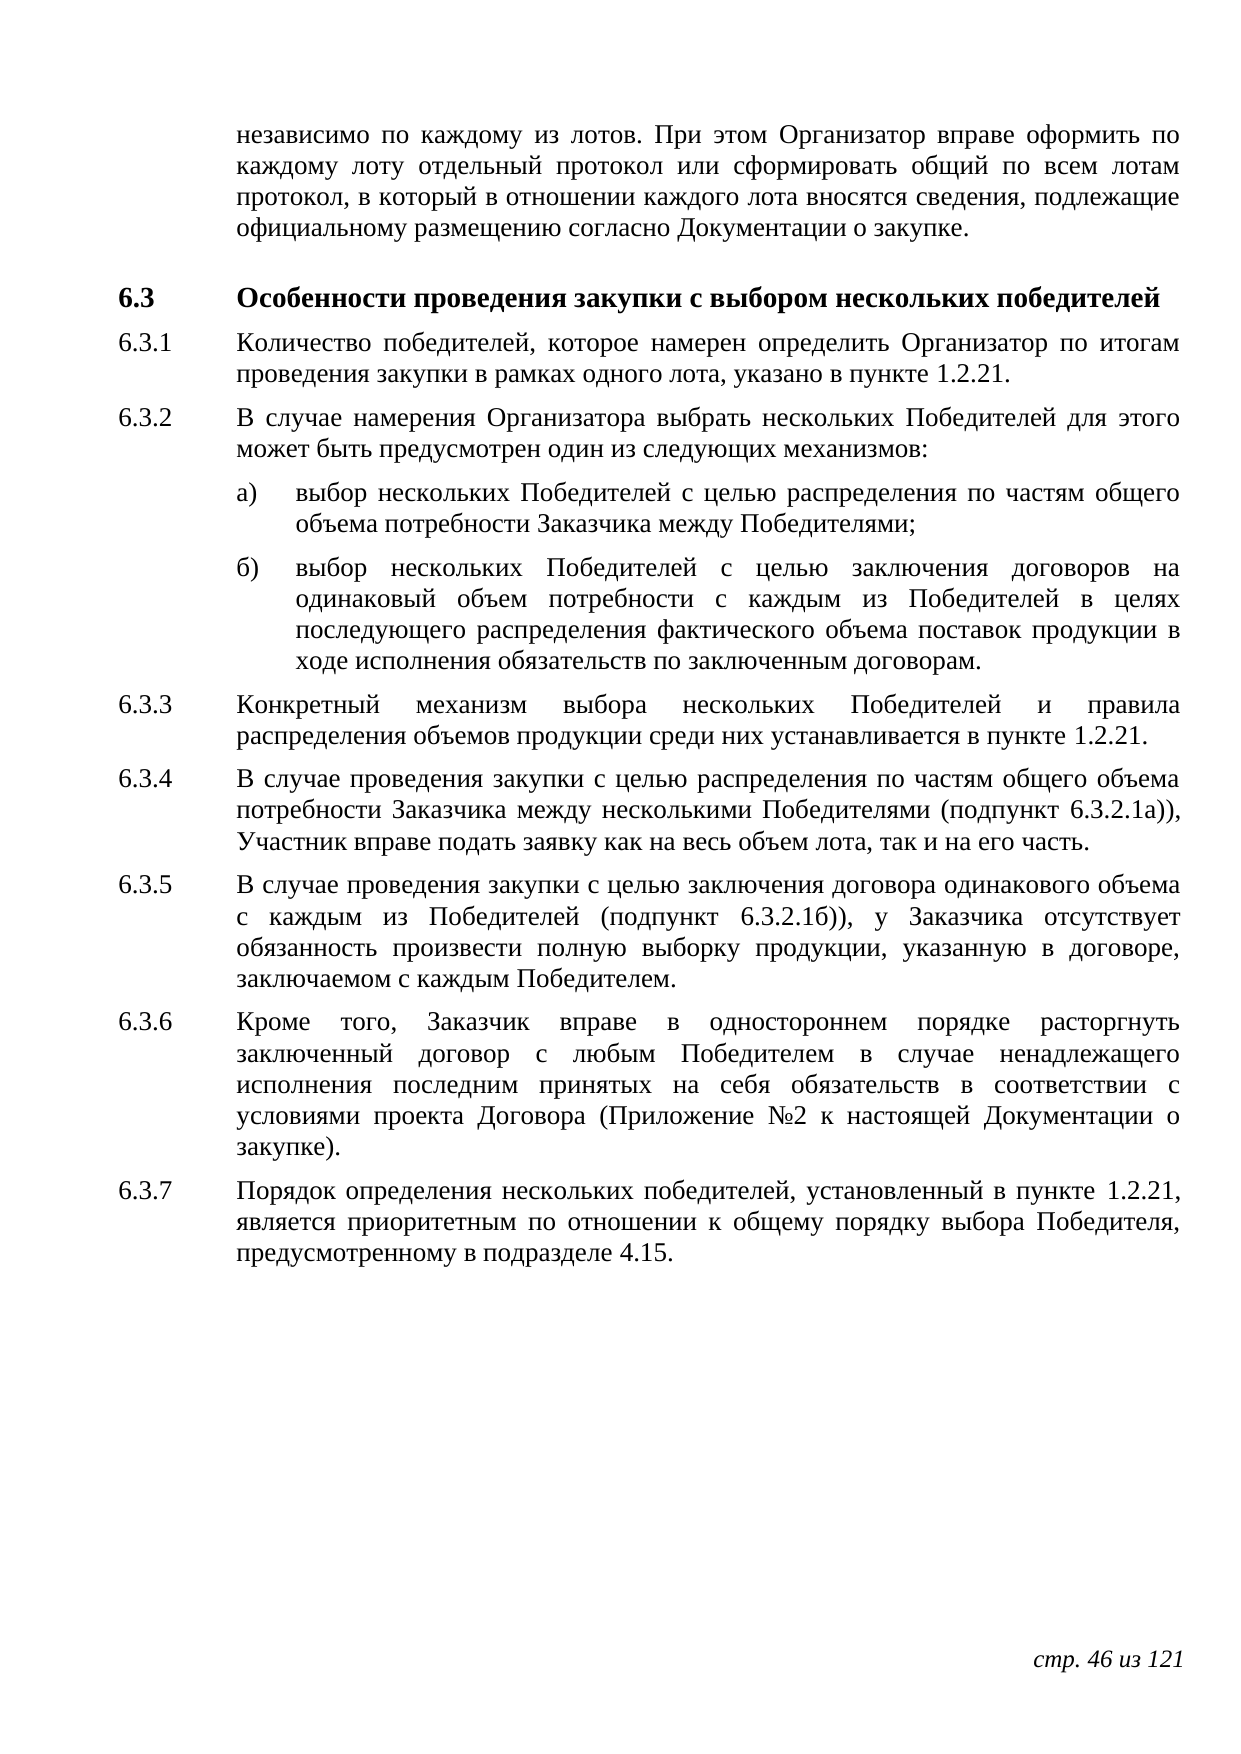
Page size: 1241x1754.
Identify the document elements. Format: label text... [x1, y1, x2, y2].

text В случае проведения закупки с целью заключения договора одинакового объема с каждым из Победителей (подпункт 6.3.2б)), у Заказчика отсутствует обязанность произвести полную выборку продукции, указанную в договоре, заключаемом с каждым Победителем. [118, 868, 1181, 993]
subtitle Особенности проведения закупки с выбором нескольких победителей [118, 280, 1181, 314]
text Порядок определения нескольких победителей, установленный в пункте 1.2.21, является приоритетным по отношении к общему порядку выбора Победителя, предусмотренному в подразделе 4.15. [118, 1174, 1181, 1267]
text Конкретный механизм выбора нескольких Победителей и правила распределения объемов продукции среди них устанавливается в пункте 1.2.21. [118, 688, 1181, 750]
text В случае проведения закупки с целью распределения по частям общего объема потребности Заказчика между несколькими Победителями (подпункт 6.3.2а)), Участник вправе подать заявку как на весь объем лота, так и на его часть. [118, 762, 1181, 856]
text Кроме того, Заказчик вправе в одностороннем порядке расторгнуть заключенный договор с любым Победителем в случае ненадлежащего исполнения последним принятых на себя обязательств в соответствии с условиями проекта Договора (Приложение №2 к настоящей Документации о закупке). [118, 1006, 1181, 1161]
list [118, 118, 1181, 243]
text Количество победителей, которое намерен определить Организатор по итогам проведения закупки в рамках одного лота, указано в пункте 1.2.21. [118, 326, 1181, 388]
text выбор нескольких Победителей с целью распределения по частям общего объема потребности Заказчика между Победителями; [236, 476, 1181, 538]
text В случае намерения Организатора выбрать нескольких Победителей для этого может быть предусмотрен один из следующих механизмов: [118, 401, 1181, 463]
text выбор нескольких Победителей с целью заключения договоров на одинаковый объем потребности с каждым из Победителей в целях последующего распределения фактического объема поставок продукции в ходе исполнения обязательств по заключенным договорам. [236, 551, 1181, 675]
